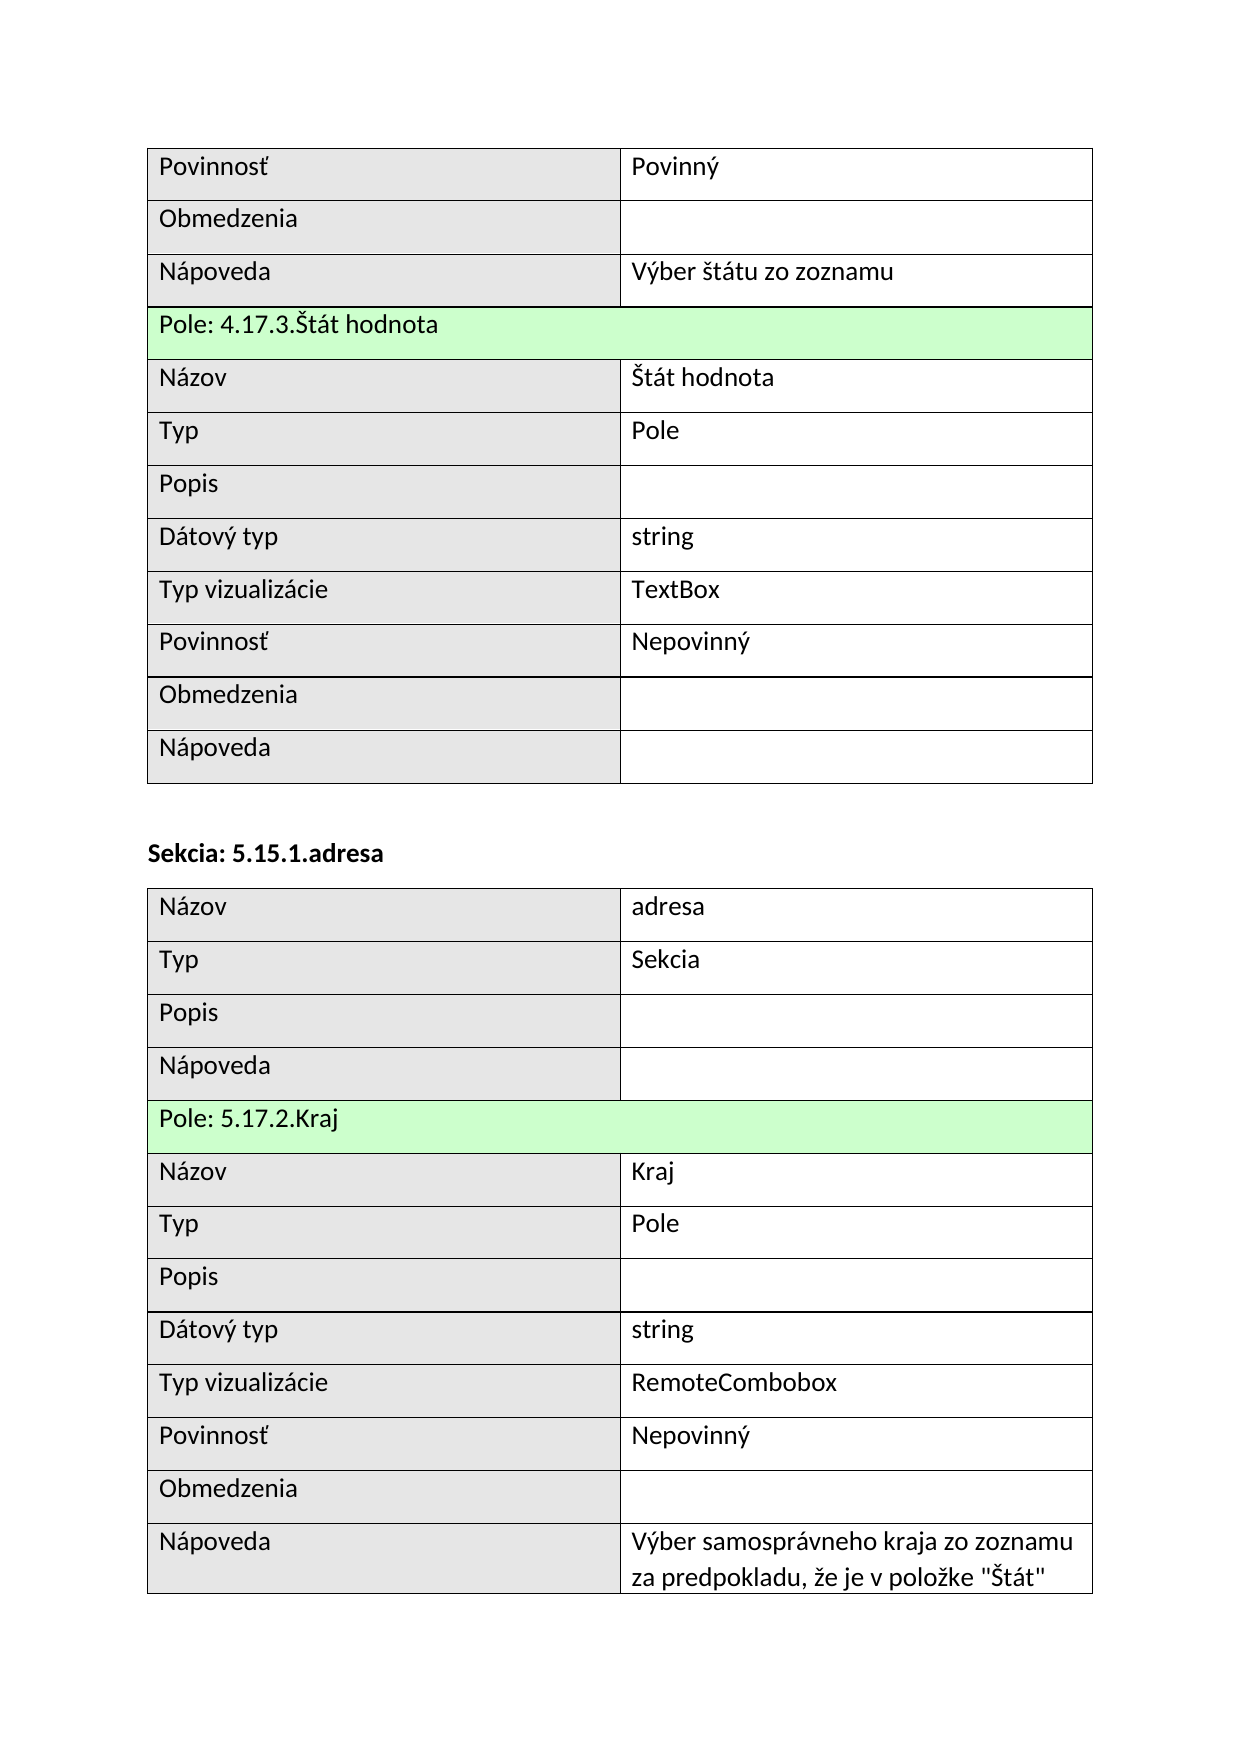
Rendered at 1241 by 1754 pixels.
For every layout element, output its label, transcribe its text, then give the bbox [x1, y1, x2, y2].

table_cell Nápoveda [148, 731, 620, 783]
table_cell Pole: 5.17.2.Kraj [148, 1101, 1092, 1153]
table_cell Sekcia [621, 942, 1092, 994]
table_header adresa [621, 889, 1092, 941]
table_cell Názov [148, 1154, 620, 1206]
table_cell Obmedzenia [148, 201, 620, 253]
table_cell Pole [621, 413, 1092, 465]
table_cell Typ [148, 942, 620, 994]
table_cell Pole [621, 1207, 1092, 1258]
table_cell Obmedzenia [148, 678, 620, 729]
table_cell [621, 1048, 1092, 1100]
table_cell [621, 1524, 1092, 1593]
table_cell Nepovinný [621, 1418, 1092, 1470]
table_cell Typ vizualizácie [148, 1365, 620, 1417]
table_cell Typ [148, 1207, 620, 1258]
table_cell [621, 678, 1092, 729]
table_cell Obmedzenia [148, 1471, 620, 1523]
table_cell [621, 731, 1092, 783]
table_cell Dátový typ [148, 1313, 620, 1364]
table_cell Povinnosť [148, 625, 620, 676]
table_cell Nepovinný [621, 625, 1092, 676]
table_cell Popis [148, 466, 620, 518]
table_cell Popis [148, 995, 620, 1047]
table_cell Typ vizualizácie [148, 572, 620, 623]
text Sekcia: 5.15.1.adresa [148, 836, 1093, 869]
table_cell Nápoveda [148, 1048, 620, 1100]
table_cell string [621, 1313, 1092, 1364]
table_cell Povinnosť [148, 149, 620, 200]
table_header Názov [148, 889, 620, 941]
table_cell RemoteCombobox [621, 1365, 1092, 1417]
table_cell Nápoveda [148, 255, 620, 306]
table_cell [621, 201, 1092, 253]
table_cell Názov [148, 360, 620, 412]
table_cell string [621, 519, 1092, 571]
table_cell [621, 466, 1092, 518]
table_cell Typ [148, 413, 620, 465]
table_cell Dátový typ [148, 519, 620, 571]
table_cell [621, 1259, 1092, 1311]
table_cell Kraj [621, 1154, 1092, 1206]
table_cell Povinnosť [148, 1418, 620, 1470]
table_cell [621, 995, 1092, 1047]
table_cell [621, 1471, 1092, 1523]
table_cell TextBox [621, 572, 1092, 623]
table_cell Popis [148, 1259, 620, 1311]
table_cell Povinný [621, 149, 1092, 200]
table_cell Štát hodnota [621, 360, 1092, 412]
table_cell Nápoveda [148, 1524, 620, 1593]
table_cell Výber štátu zo zoznamu [621, 255, 1092, 306]
table_cell Pole: 4.17.3.Štát hodnota [148, 308, 1092, 359]
